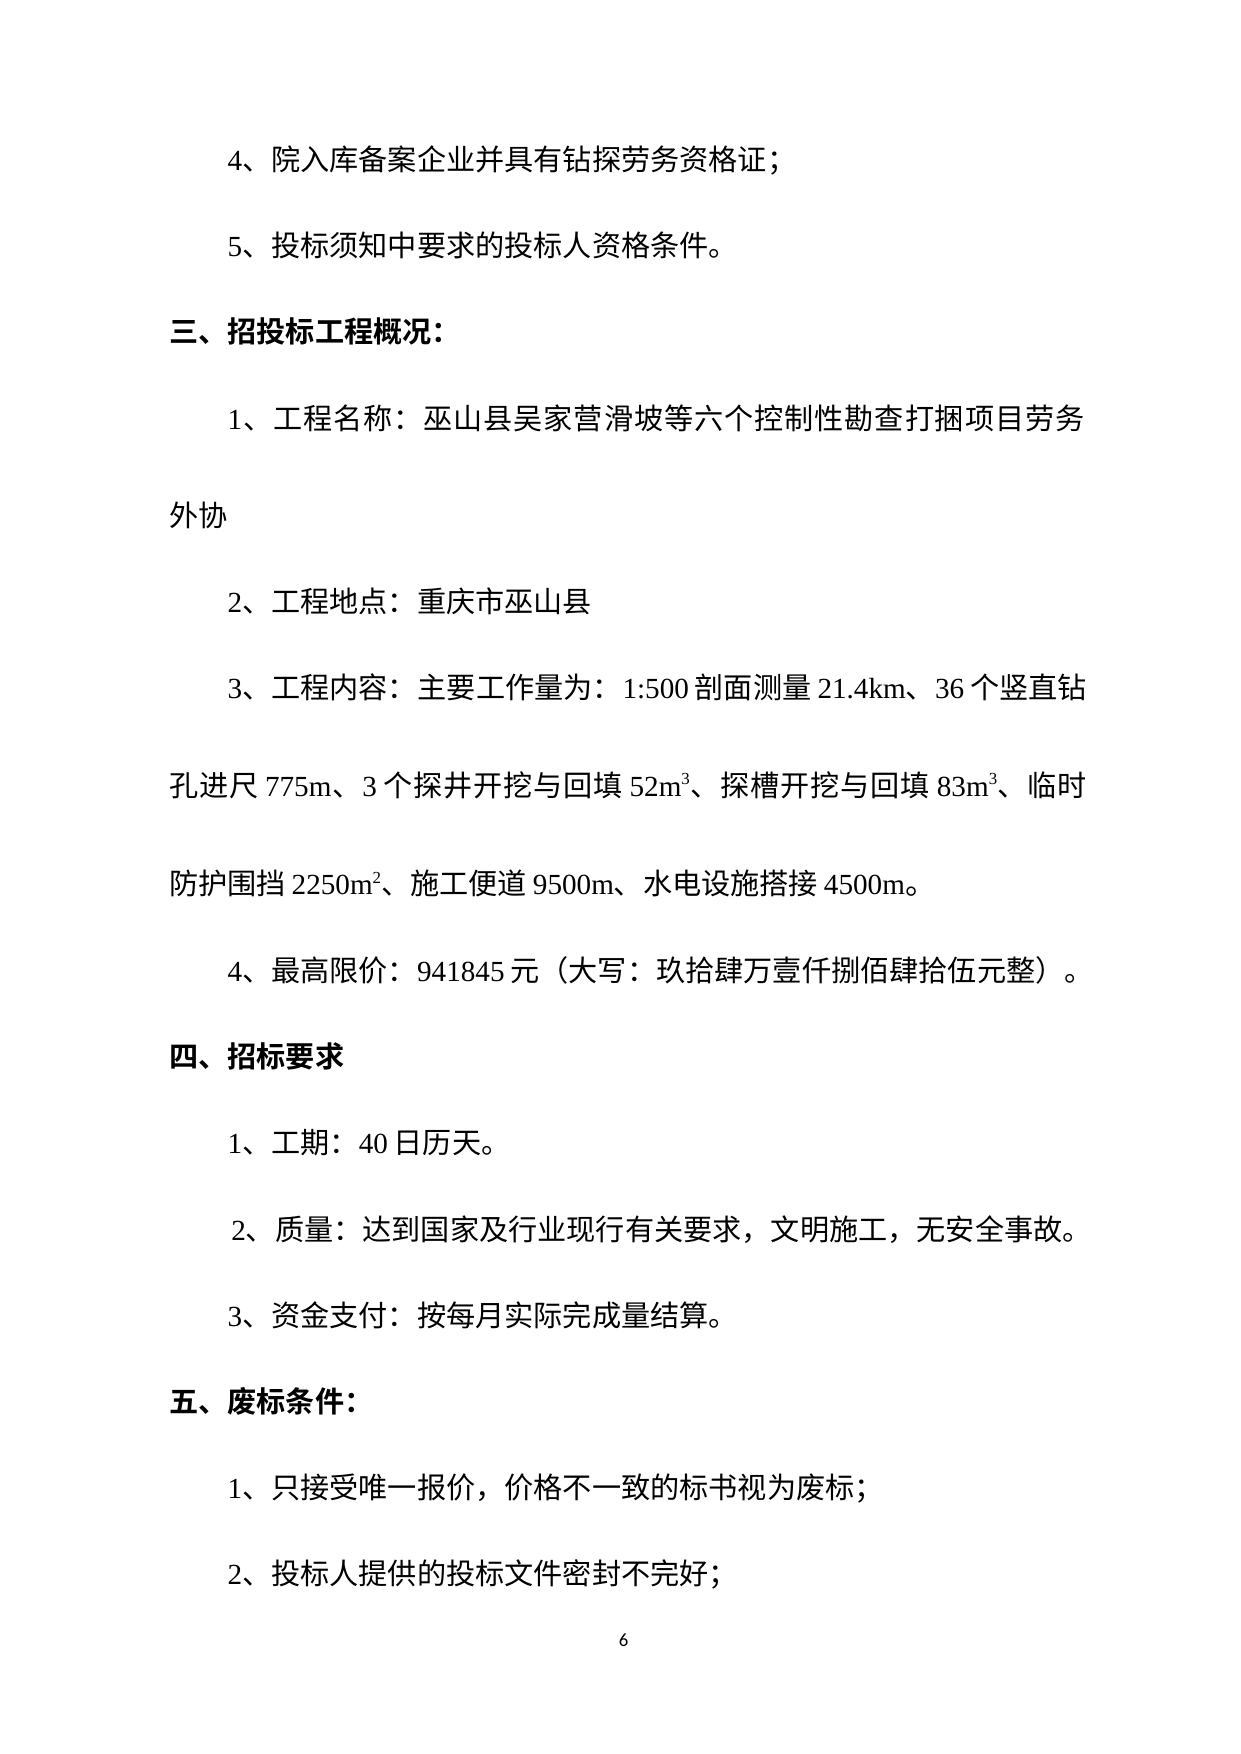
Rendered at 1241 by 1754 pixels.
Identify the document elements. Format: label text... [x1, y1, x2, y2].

text 三、招投标工程概况： [169, 298, 1087, 363]
text 五、废标条件： [169, 1367, 1087, 1432]
text 3、工程内容：主要工作量为：1:500剖面测量21.4km、36个竖直钻孔进尺775m、3个探井开挖与回填52m3、探槽开挖与回填83m3、临时防护围挡2250m2、施工便道9500m、水电设施搭接4500m。 [169, 654, 1087, 914]
text 1、只接受唯一报价，价格不一致的标书视为废标； [169, 1453, 1087, 1518]
text 四、招标要求 [169, 1022, 1087, 1087]
text 2、投标人提供的投标文件密封不完好； [169, 1539, 1087, 1604]
text 5、投标须知中要求的投标人资格条件。 [227, 212, 1087, 277]
text 1、工期：40日历天。 [169, 1108, 1087, 1173]
text 2、工程地点：重庆市巫山县 [169, 567, 1087, 632]
text 3、资金支付：按每月实际完成量结算。 [169, 1281, 1087, 1346]
text 4、最高限价：941845元（大写：玖拾肆万壹仟捌佰肆拾伍元整）。 [169, 936, 1087, 1001]
text 1、工程名称：巫山县吴家营滑坡等六个控制性勘查打捆项目劳务外协 [169, 384, 1087, 546]
text 2、质量：达到国家及行业现行有关要求，文明施工，无安全事故。 [231, 1195, 1087, 1260]
text 4、院入库备案企业并具有钻探劳务资格证； [227, 125, 1087, 190]
